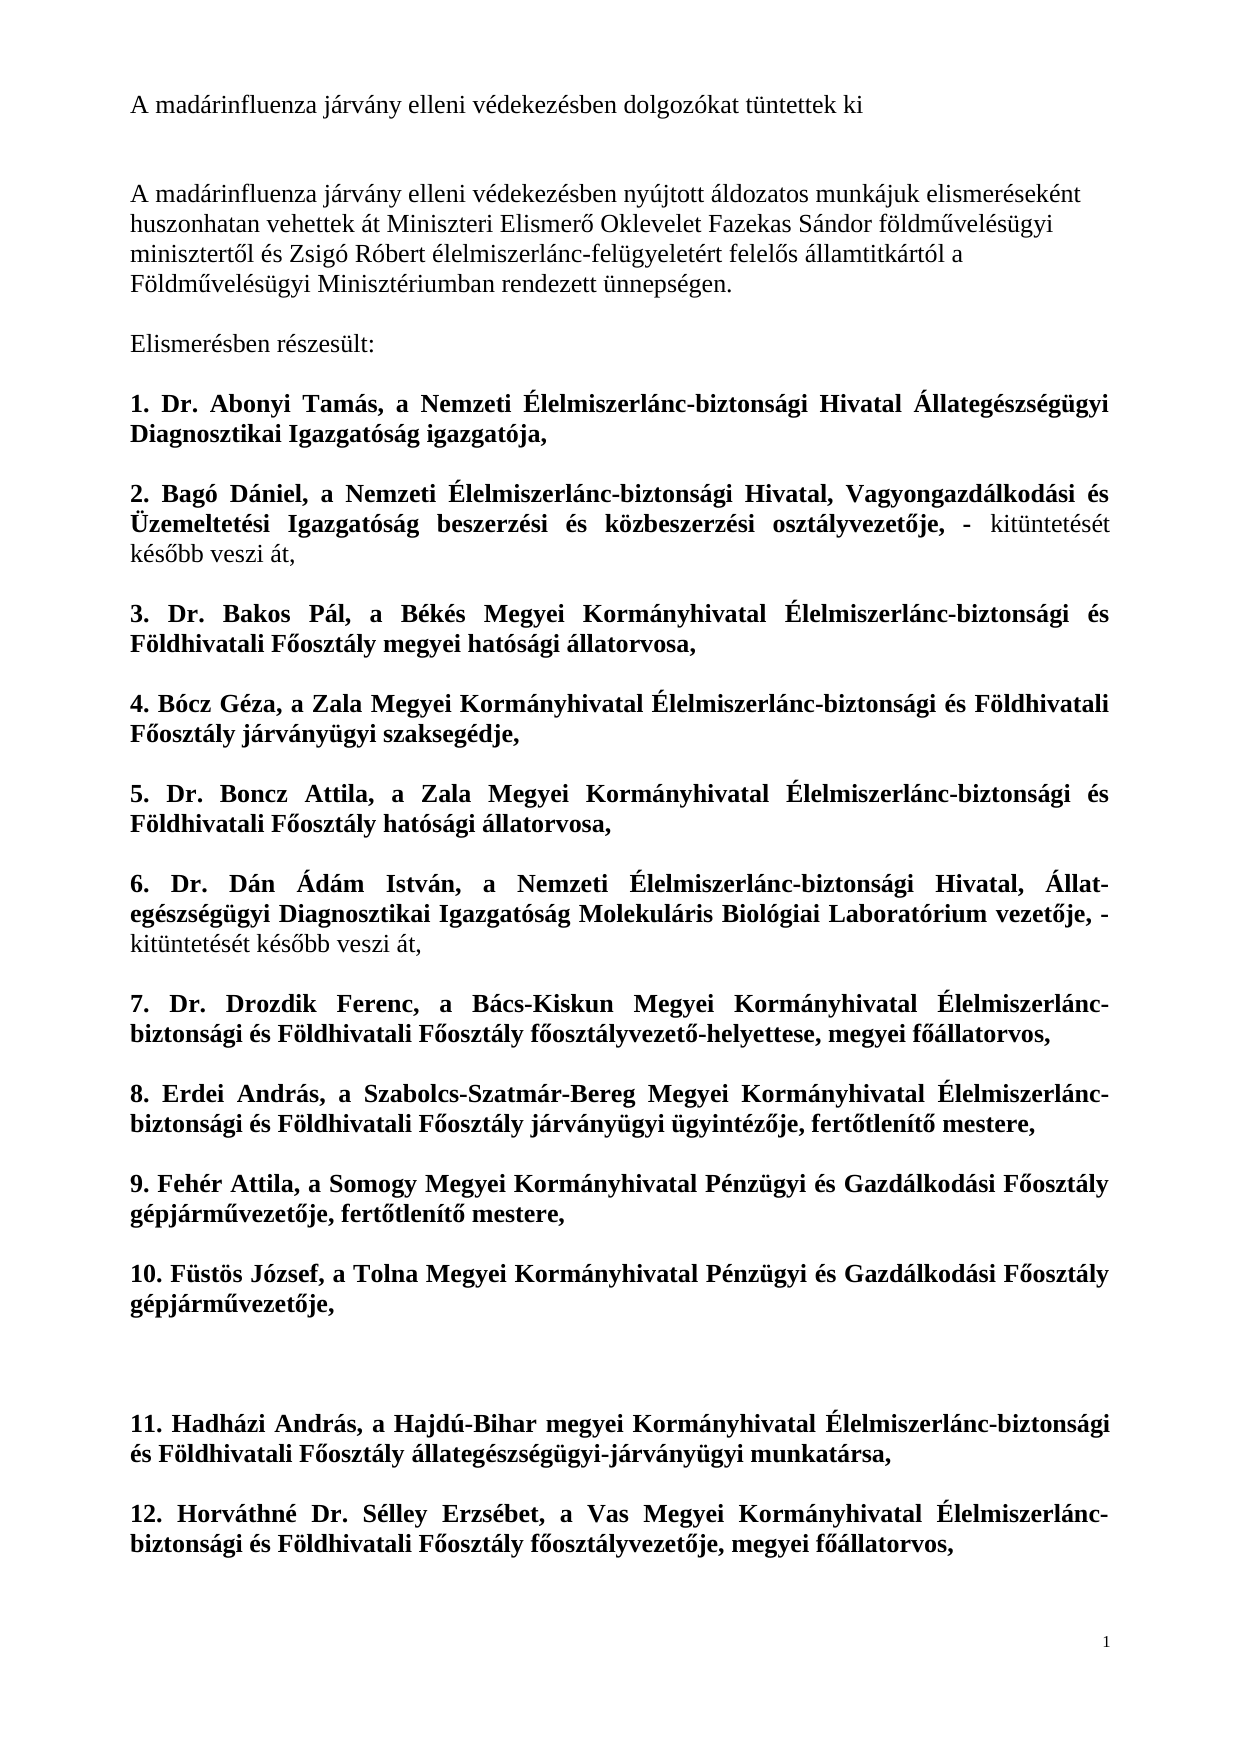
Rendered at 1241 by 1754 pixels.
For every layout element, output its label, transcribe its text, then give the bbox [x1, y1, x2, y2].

text 1. Dr. Abonyi Tamás, a Nemzeti Élelmiszerlánc-biztonsági Hivatal Állategészségügyi Diagnosztikai Igazgatóság igazgatója, [130, 388, 1110, 448]
text 10. Füstös József, a Tolna Megyei Kormányhivatal Pénzügyi és Gazdálkodási Főosztály gépjárművezetője, [130, 1258, 1110, 1318]
text 2. Bagó Dániel, a Nemzeti Élelmiszerlánc-biztonsági Hivatal, Vagyongazdálkodási és Üzemeltetési Igazgatóság beszerzési és közbeszerzési osztályvezetője, - kitüntetését később veszi át, [130, 478, 1110, 568]
text Elismerésben részesült: [130, 328, 1110, 358]
text A madárinfluenza járvány elleni védekezésben nyújtott áldozatos munkájuk elismeréseként huszonhatan vehettek át Miniszteri Elismerő Oklevelet Fazekas Sándor földművelésügyi minisztertől és Zsigó Róbert élelmiszerlánc-felügyeletért felelős államtitkártól a Földművelésügyi Minisztériumban rendezett ünnepségen. [130, 178, 1110, 298]
text A madárinfluenza járvány elleni védekezésben dolgozókat tüntettek ki [130, 89, 1110, 119]
text 5. Dr. Boncz Attila, a Zala Megyei Kormányhivatal Élelmiszerlánc-biztonsági és Földhivatali Főosztály hatósági állatorvosa, [130, 778, 1110, 838]
text 3. Dr. Bakos Pál, a Békés Megyei Kormányhivatal Élelmiszerlánc-biztonsági és Földhivatali Főosztály megyei hatósági állatorvosa, [130, 598, 1110, 658]
text 12. Horváthné Dr. Sélley Erzsébet, a Vas Megyei Kormányhivatal Élelmiszerlánc-biztonsági és Földhivatali Főosztály főosztályvezetője, megyei főállatorvos, [130, 1498, 1110, 1558]
text 4. Bócz Géza, a Zala Megyei Kormányhivatal Élelmiszerlánc-biztonsági és Földhivatali Főosztály járványügyi szaksegédje, [130, 688, 1110, 748]
text 11. Hadházi András, a Hajdú-Bihar megyei Kormányhivatal Élelmiszerlánc-biztonsági és Földhivatali Főosztály állategészségügyi-járványügyi munkatársa, [130, 1408, 1110, 1468]
text 9. Fehér Attila, a Somogy Megyei Kormányhivatal Pénzügyi és Gazdálkodási Főosztály gépjárművezetője, fertőtlenítő mestere, [130, 1168, 1110, 1228]
text 7. Dr. Drozdik Ferenc, a Bács-Kiskun Megyei Kormányhivatal Élelmiszerlánc-biztonsági és Földhivatali Főosztály főosztályvezető-helyettese, megyei főállatorvos, [130, 988, 1110, 1048]
text 6. Dr. Dán Ádám István, a Nemzeti Élelmiszerlánc-biztonsági Hivatal, Állat-egészségügyi Diagnosztikai Igazgatóság Molekuláris Biológiai Laboratórium vezetője, - kitüntetését később veszi át, [130, 868, 1110, 958]
text 8. Erdei András, a Szabolcs-Szatmár-Bereg Megyei Kormányhivatal Élelmiszerlánc-biztonsági és Földhivatali Főosztály járványügyi ügyintézője, fertőtlenítő mestere, [130, 1078, 1110, 1138]
